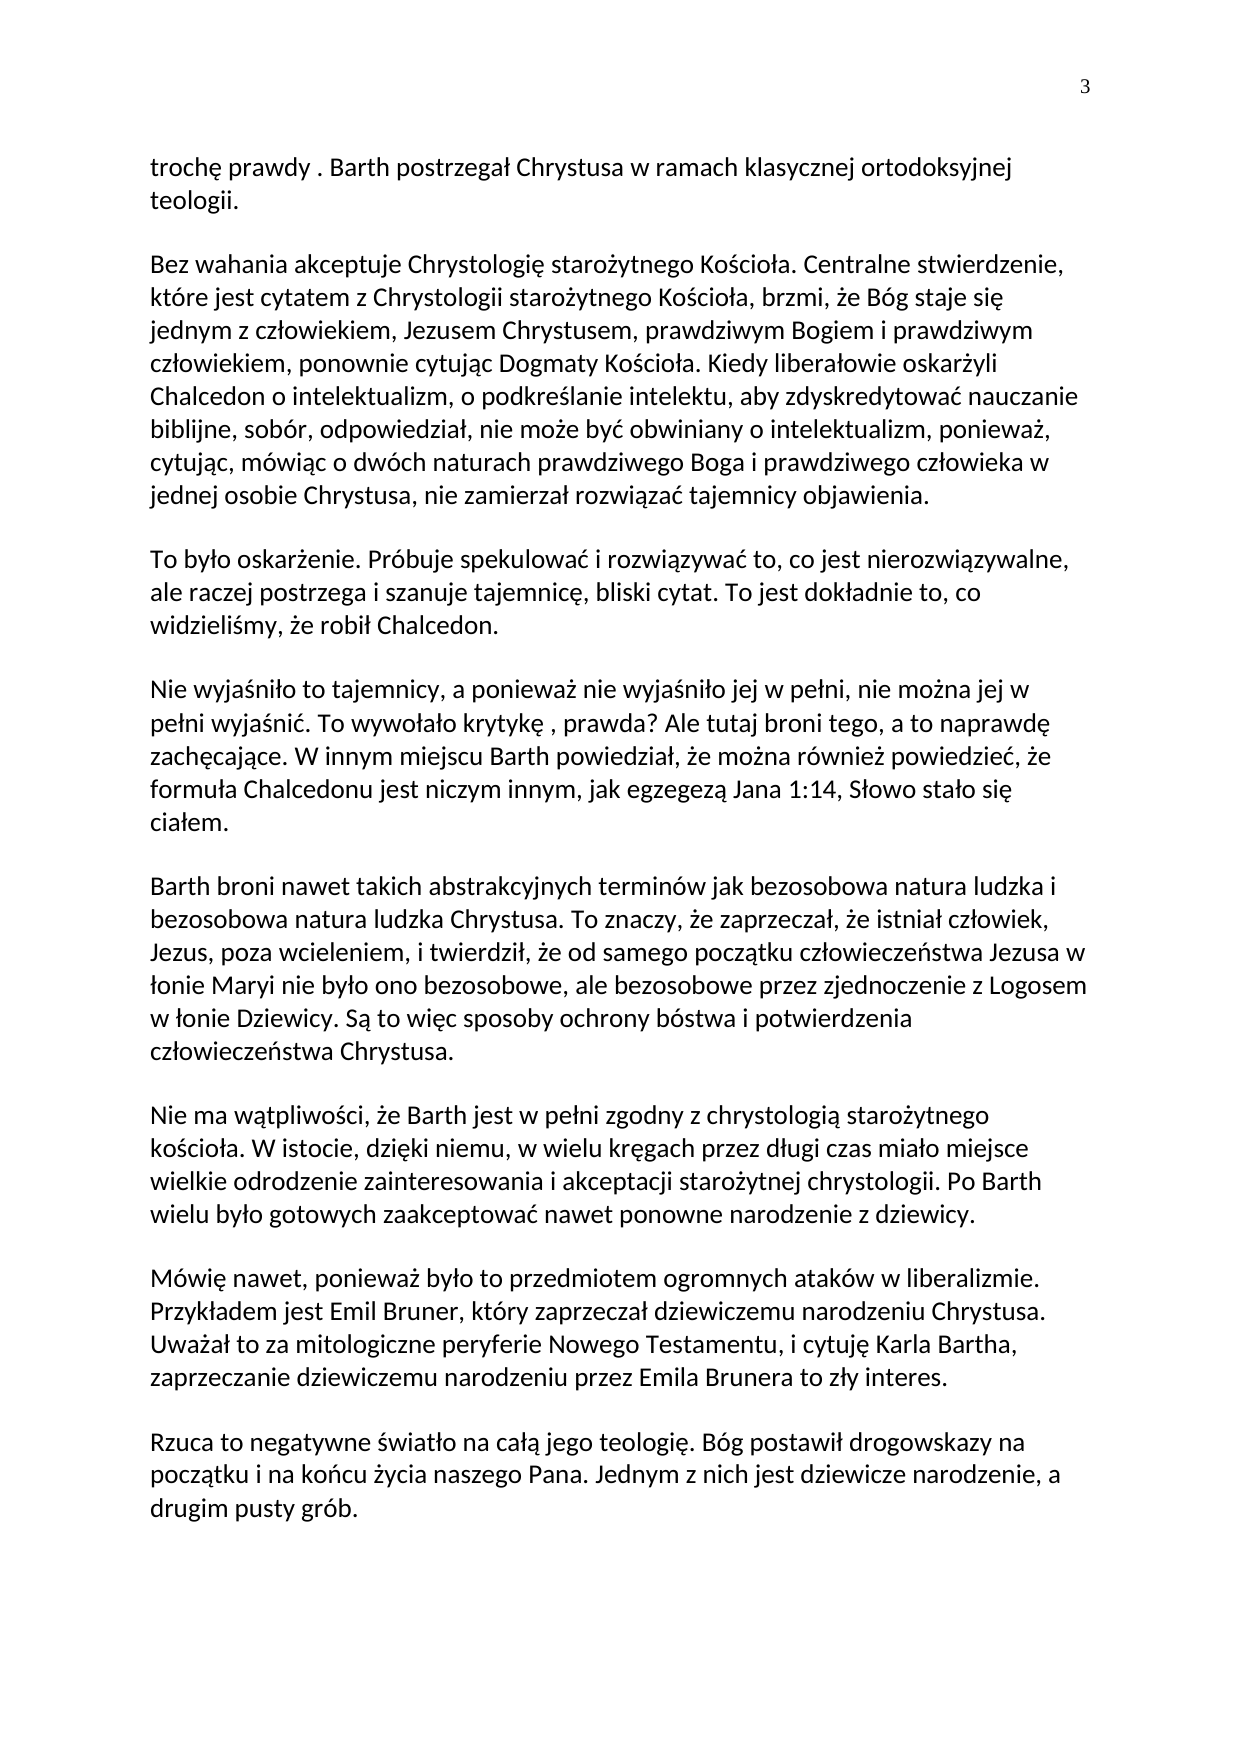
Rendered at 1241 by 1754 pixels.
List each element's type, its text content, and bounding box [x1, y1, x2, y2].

text Nie ma wątpliwości, że Barth jest w pełni zgodny z chrystologią starożytnego kościoła. W istocie, dzięki niemu, w wielu kręgach przez długi czas miało miejsce wielkie odrodzenie zainteresowania i akceptacji starożytnej chrystologii. Po Barth wielu było gotowych zaakceptować nawet ponowne narodzenie z dziewicy. [150, 1098, 1090, 1230]
text To było oskarżenie. Próbuje spekulować i rozwiązywać to, co jest nierozwiązywalne, ale raczej postrzega i szanuje tajemnicę, bliski cytat. To jest dokładnie to, co widzieliśmy, że robił Chalcedon. [150, 542, 1090, 642]
text Nie wyjaśniło to tajemnicy, a ponieważ nie wyjaśniło jej w pełni, nie można jej w pełni wyjaśnić. To wywołało krytykę , prawda? Ale tutaj broni tego, a to naprawdę zachęcające. W innym miejscu Barth powiedział, że można również powiedzieć, że formuła Chalcedonu jest niczym innym, jak egzegezą Jana 1:14, Słowo stało się ciałem. [150, 673, 1090, 838]
text Barth broni nawet takich abstrakcyjnych terminów jak bezosobowa natura ludzka i bezosobowa natura ludzka Chrystusa. To znaczy, że zaprzeczał, że istniał człowiek, Jezus, poza wcieleniem, i twierdził, że od samego początku człowieczeństwa Jezusa w łonie Maryi nie było ono bezosobowe, ale bezosobowe przez zjednoczenie z Logosem w łonie Dziewicy. Są to więc sposoby ochrony bóstwa i potwierdzenia człowieczeństwa Chrystusa. [150, 869, 1090, 1067]
text Mówię nawet, ponieważ było to przedmiotem ogromnych ataków w liberalizmie. Przykładem jest Emil Bruner, który zaprzeczał dziewiczemu narodzeniu Chrystusa. Uważał to za mitologiczne peryferie Nowego Testamentu, i cytuję Karla Bartha, zaprzeczanie dziewiczemu narodzeniu przez Emila Brunera to zły interes. [150, 1261, 1090, 1393]
text Bez wahania akceptuje Chrystologię starożytnego Kościoła. Centralne stwierdzenie, które jest cytatem z Chrystologii starożytnego Kościoła, brzmi, że Bóg staje się jednym z człowiekiem, Jezusem Chrystusem, prawdziwym Bogiem i prawdziwym człowiekiem, ponownie cytując Dogmaty Kościoła. Kiedy liberałowie oskarżyli Chalcedon o intelektualizm, o podkreślanie intelektu, aby zdyskredytować nauczanie biblijne, sobór, odpowiedział, nie może być obwiniany o intelektualizm, ponieważ, cytując, mówiąc o dwóch naturach prawdziwego Boga i prawdziwego człowieka w jednej osobie Chrystusa, nie zamierzał rozwiązać tajemnicy objawienia. [150, 247, 1090, 511]
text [150, 150, 1090, 216]
text Rzuca to negatywne światło na całą jego teologię. Bóg postawił drogowskazy na początku i na końcu życia naszego Pana. Jednym z nich jest dziewicze narodzenie, a drugim pusty grób. [150, 1425, 1090, 1524]
